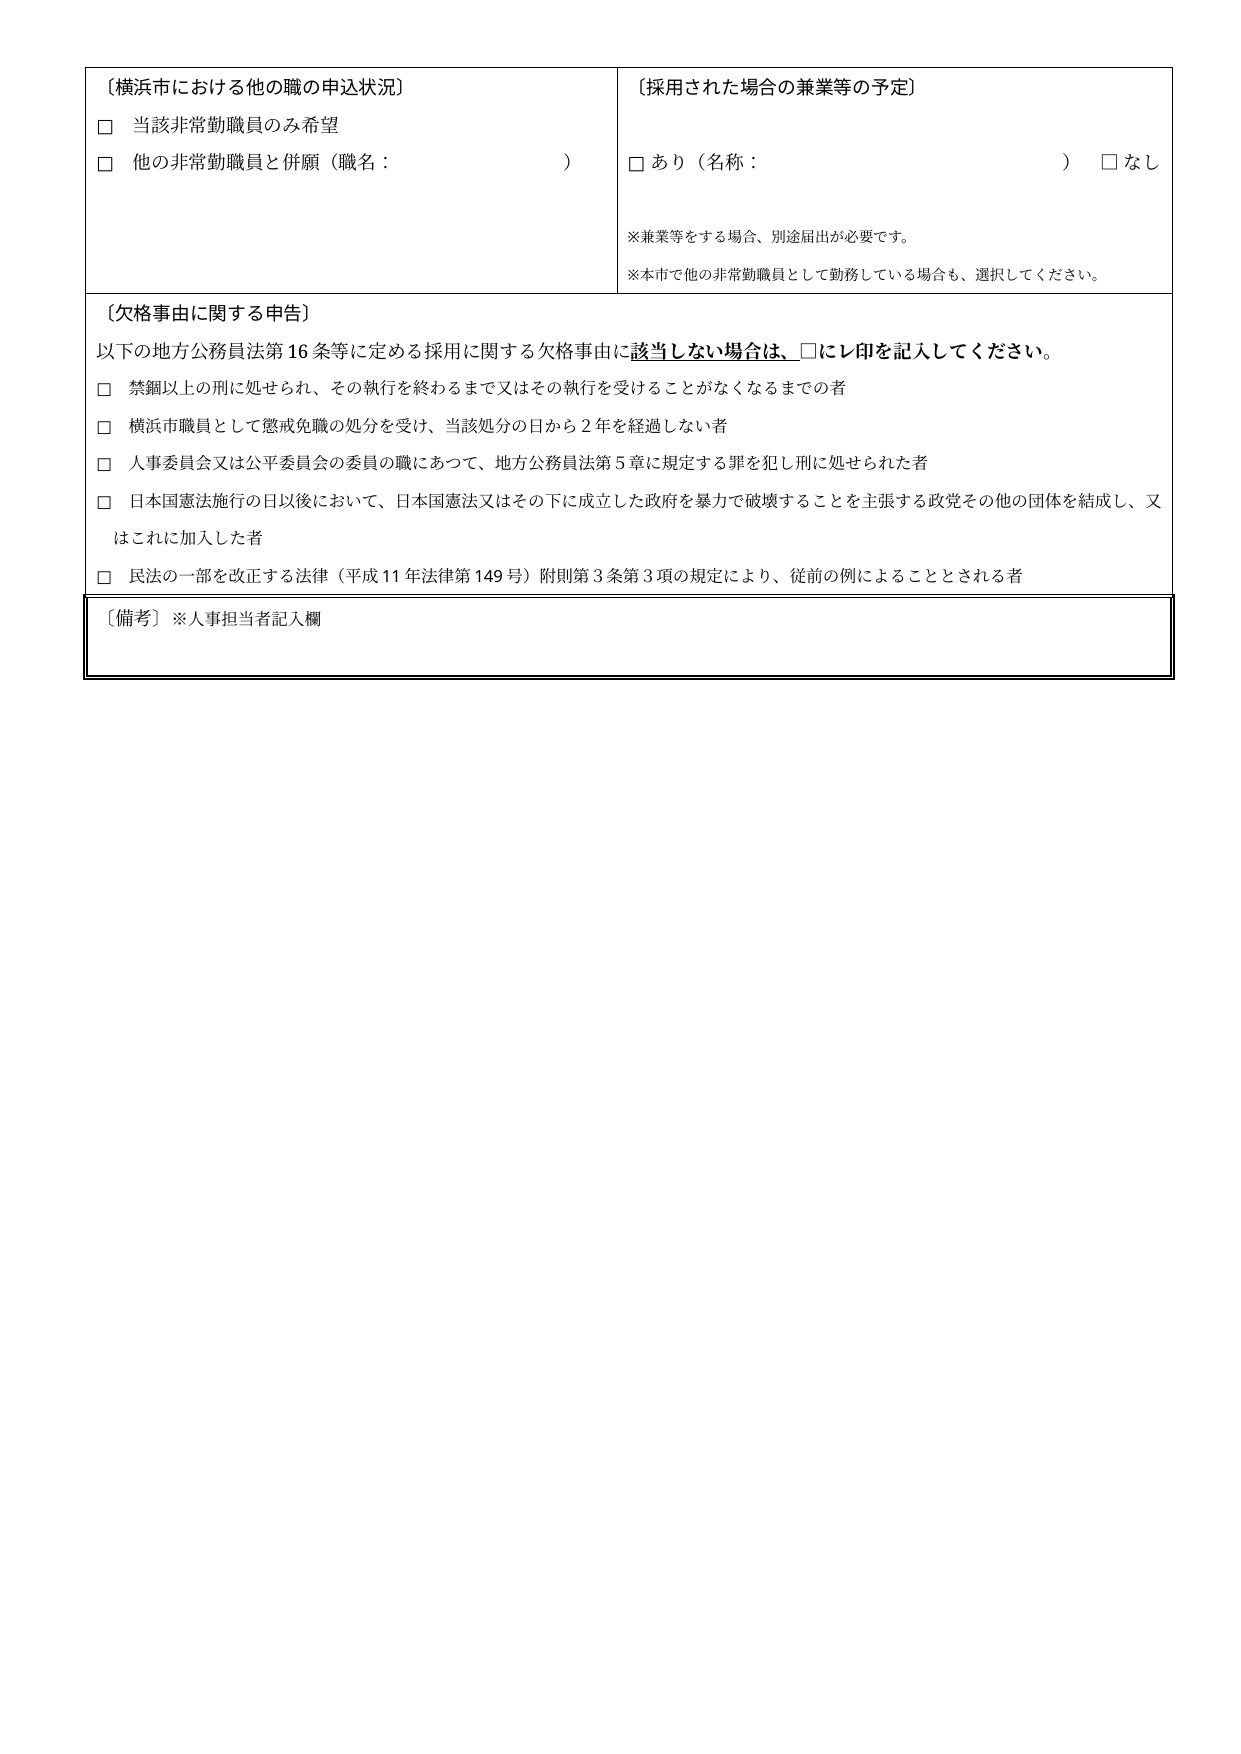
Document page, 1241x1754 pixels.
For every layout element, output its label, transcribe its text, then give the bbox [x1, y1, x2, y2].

table_cell 〔横浜市における他の職の申込状況〕 □ 当該非常勤職員のみ希望 □ 他の非常勤職員と併願（職名： ） [86, 68, 617, 293]
table_cell 〔欠格事由に関する申告〕 以下の地方公務員法第16条等に定める採用に関する欠格事由に該当しない場合は、□にレ印を記入してください。 □ 禁錮以上の刑に処せられ、その執行を終わるまで又はその執行を受けることがなくなるまでの者 □ 横浜市職員として懲戒免職の処分を受け、当該処分の日から２年を経過しない者 □ 人事委員会又は公平委員会の委員の職にあつて、地方公務員法第５章に規定する罪を犯し刑に処せられた者 □ 日本国憲法施行の日以後において、日本国憲法又はその下に成立した政府を暴力で破壊することを主張する政党その他の団体を結成し、又はこれに加入した者 □ 民法の一部を改正する法律（平成11年法律第149号）附則第３条第３項の規定により、従前の例によることとされる者 [86, 294, 1172, 594]
table_cell 〔備考〕※人事担当者記入欄 [88, 598, 1170, 675]
table_cell 〔採用された場合の兼業等の予定〕 □ あり（名称： ） □ なし ※兼業等をする場合、別途届出が必要です。 ※本市で他の非常勤職員として勤務している場合も、選択してください。 [618, 68, 1172, 293]
